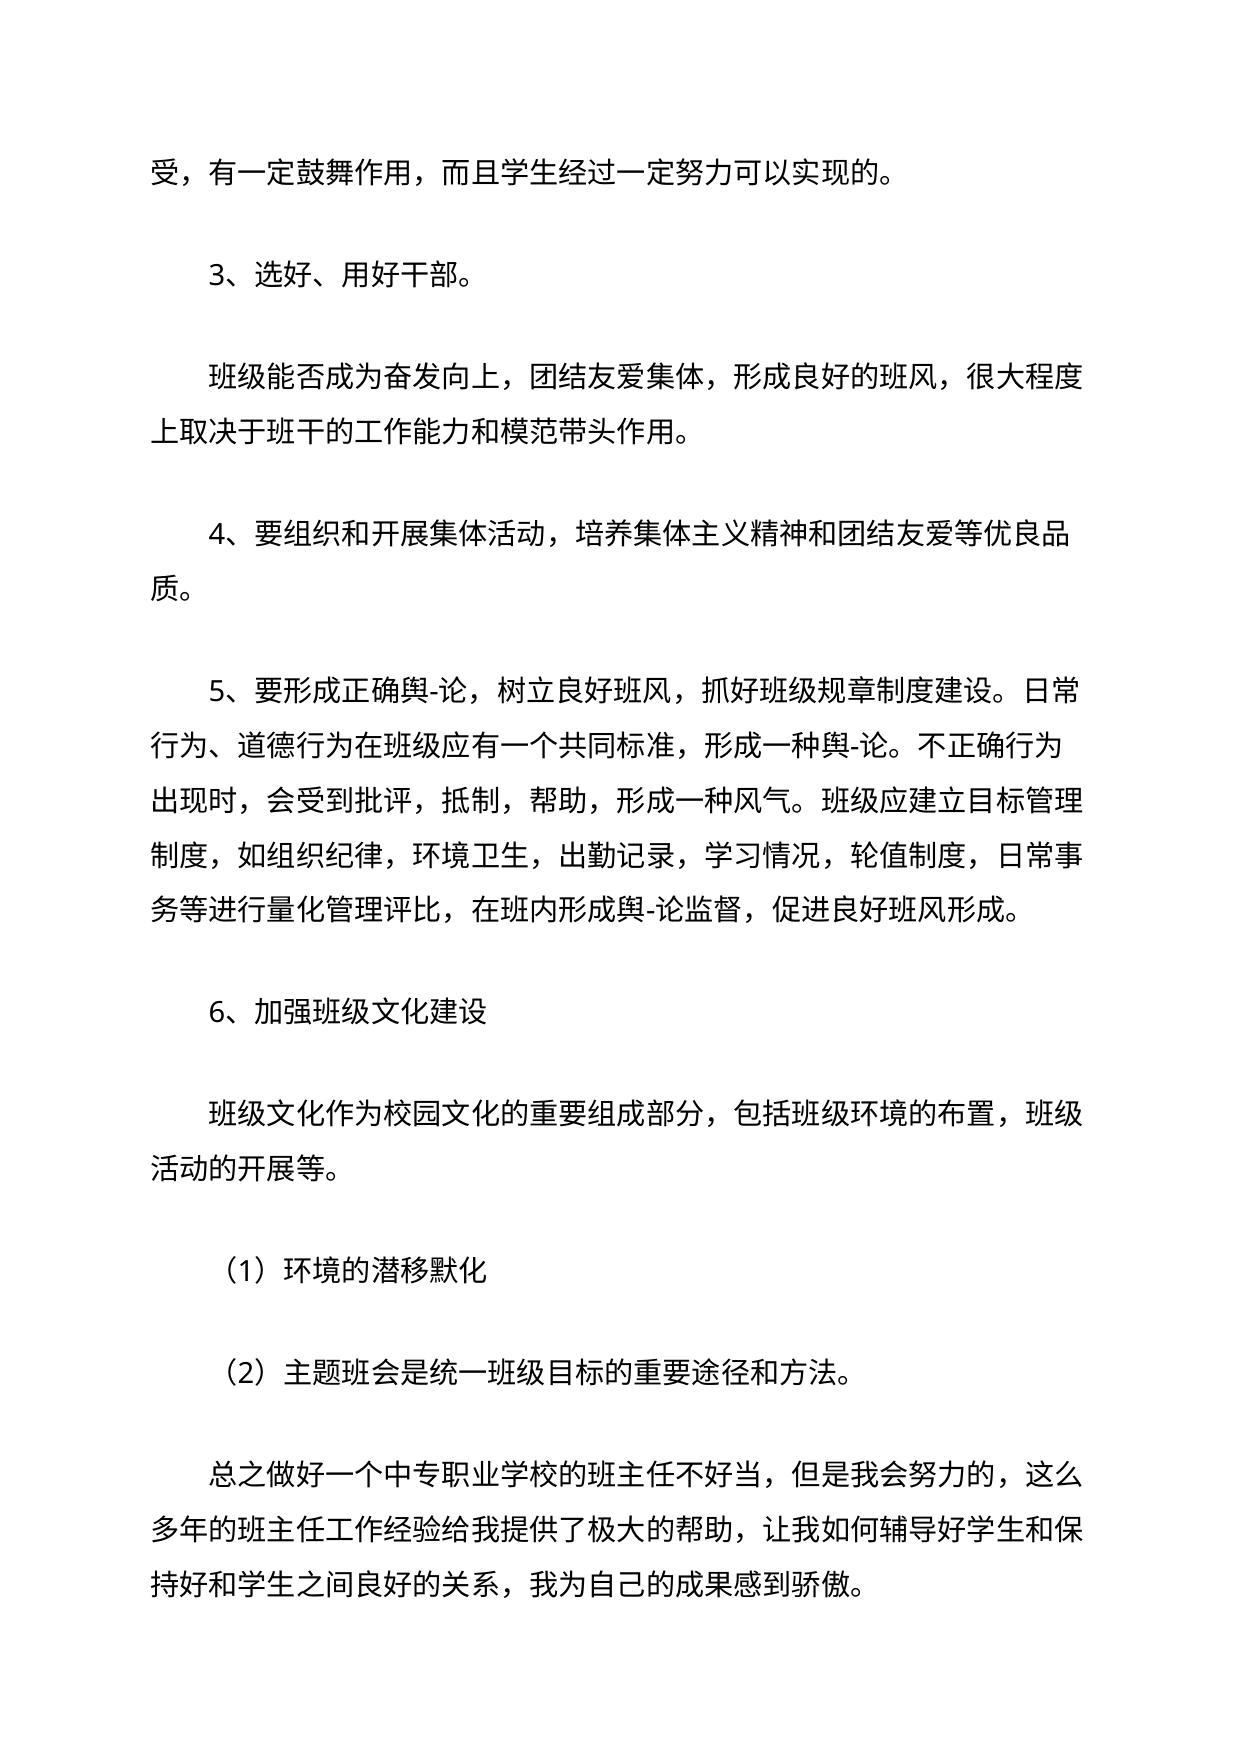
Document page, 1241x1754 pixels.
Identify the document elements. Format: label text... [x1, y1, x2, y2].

text 总之做好一个中专职业学校的班主任不好当，但是我会努力的，这么多年的班主任工作经验给我提供了极大的帮助，让我如何辅导好学生和保持好和学生之间良好的关系，我为自己的成果感到骄傲。 [150, 1452, 1090, 1604]
text 班级文化作为校园文化的重要组成部分，包括班级环境的布置，班级活动的开展等。 [150, 1091, 1090, 1188]
text 6、加强班级文化建设 [150, 989, 1090, 1031]
text （2）主题班会是统一班级目标的重要途径和方法。 [150, 1349, 1090, 1392]
text 4、要组织和开展集体活动，培养集体主义精神和团结友爱等优良品质。 [150, 510, 1090, 608]
text 3、选好、用好干部。 [150, 252, 1090, 294]
text 班级能否成为奋发向上，团结友爱集体，形成良好的班风，很大程度上取决于班干的工作能力和模范带头作用。 [150, 354, 1090, 451]
text （1）环境的潜移默化 [150, 1248, 1090, 1290]
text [150, 150, 1090, 192]
text 5、要形成正确舆-论，树立良好班风，抓好班级规章制度建设。日常行为、道德行为在班级应有一个共同标准，形成一种舆-论。不正确行为出现时，会受到批评，抵制，帮助，形成一种风气。班级应建立目标管理制度，如组织纪律，环境卫生，出勤记录，学习情况，轮值制度，日常事务等进行量化管理评比，在班内形成舆-论监督，促进良好班风形成。 [150, 667, 1090, 929]
